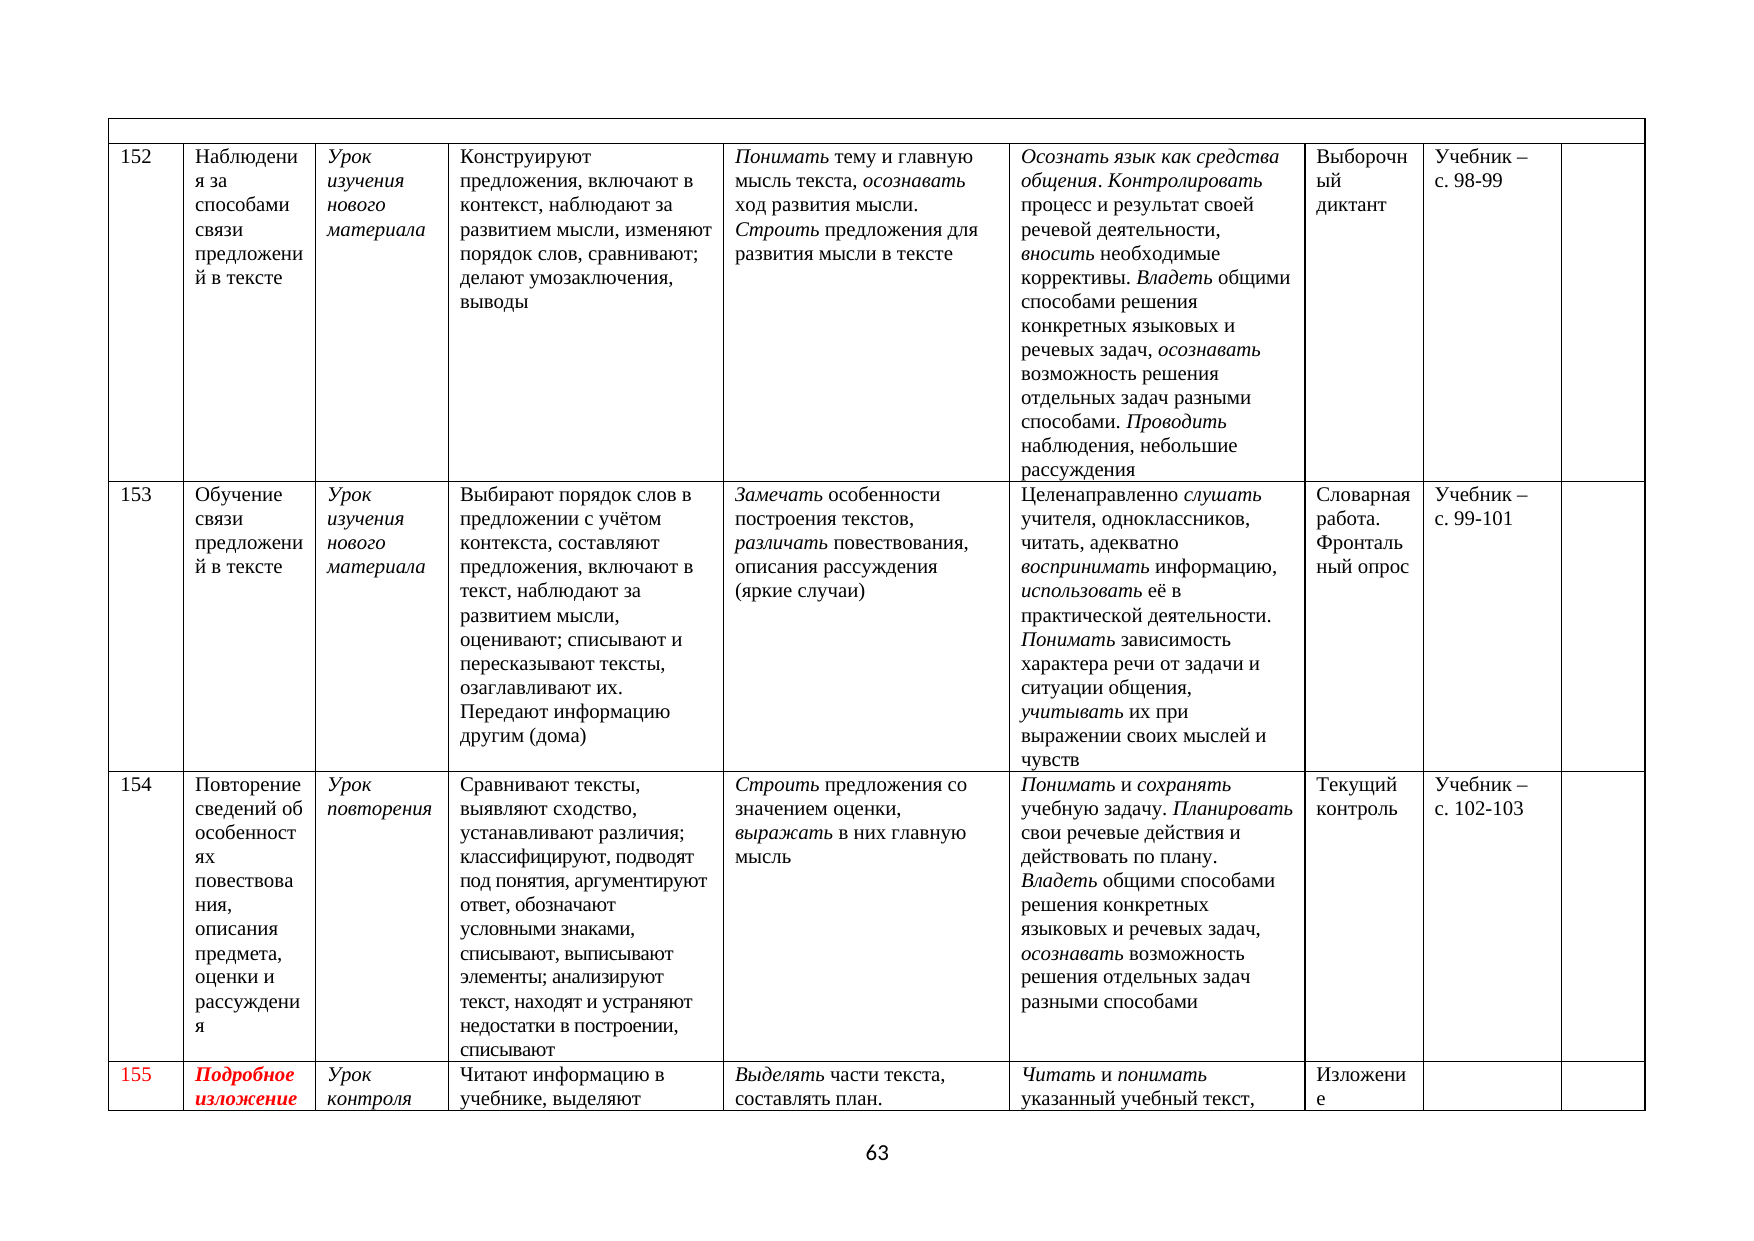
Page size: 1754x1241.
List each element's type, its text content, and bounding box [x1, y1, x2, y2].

table_cell Текущий контроль [1306, 772, 1423, 1061]
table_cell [449, 1062, 723, 1110]
table_cell [1424, 1062, 1561, 1110]
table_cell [1010, 1062, 1304, 1110]
table_cell Понимать тему и главную мысль текста, осознавать ход развития мысли. Строить предложения для развития мысли в тексте [724, 144, 1009, 481]
table_cell 154 [109, 772, 183, 1061]
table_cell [184, 1062, 315, 1110]
table_cell 153 [109, 482, 183, 771]
table_cell Урок изучения нового материала [316, 482, 448, 771]
table_cell Конструируют предложения, включают в контекст, наблюдают за развитием мысли, изменяют порядок слов, сравнивают; делают умозаключения, выводы [449, 144, 723, 481]
table_cell Урок повторения [316, 772, 448, 1061]
table_cell Замечать особенности построения текстов, различать повествования, описания рассуждения (яркие случаи) [724, 482, 1009, 771]
table_cell [1562, 482, 1644, 771]
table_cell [109, 119, 1644, 143]
table_cell Изложение [1306, 1062, 1423, 1110]
table_cell Сравнивают тексты, выявляют сходство, устанавливают различия; классифицируют, подводят под понятия, аргументируют ответ, обозначают условными знаками, списывают, выписывают элементы; анализируют текст, находят и устраняют недостатки в построении, списывают [449, 772, 723, 1061]
table_cell Строить предложения со значением оценки, выражать в них главную мысль [724, 772, 1009, 1061]
table_cell Урок изучения нового материала [316, 144, 448, 481]
table_cell [1562, 772, 1644, 1061]
table_cell Повторение сведений об особенностях повествования, описания предмета, оценки и рассуждения [184, 772, 315, 1061]
table_cell Учебник – с. 102-103 [1424, 772, 1561, 1061]
table_cell Обучение связи предложений в тексте [184, 482, 315, 771]
table_cell Учебник – с. 99-101 [1424, 482, 1561, 771]
table_cell 152 [109, 144, 183, 481]
table_cell Целенаправленно слушать учителя, одноклассников, читать, адекватно воспринимать информацию, использовать её в практической деятельности. Понимать зависимость характера речи от задачи и ситуации общения, учитывать их при выражении своих мыслей и чувств [1010, 482, 1304, 771]
table_cell Понимать и сохранять учебную задачу. Планировать свои речевые действия и действовать по плану. Владеть общими способами решения конкретных языковых и речевых задач, осознавать возможность решения отдельных задач разными способами [1010, 772, 1304, 1061]
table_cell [724, 1062, 1009, 1110]
table_cell Наблюдения за способами связи предложений в тексте [184, 144, 315, 481]
table_cell 155 [109, 1062, 183, 1110]
table_cell Учебник – с. 98-99 [1424, 144, 1561, 481]
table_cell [316, 1062, 448, 1110]
table_cell Выборочный диктант [1306, 144, 1423, 481]
table_cell Осознать язык как средства общения. Контролировать процесс и результат своей речевой деятельности, вносить необходимые коррективы. Владеть общими способами решения конкретных языковых и речевых задач, осознавать возможность решения отдельных задач разными способами. Проводить наблюдения, небольшие рассуждения [1010, 144, 1304, 481]
table_cell [1562, 1062, 1644, 1110]
table_cell Выбирают порядок слов в предложении с учётом контекста, составляют предложения, включают в текст, наблюдают за развитием мысли, оценивают; списывают и пересказывают тексты, озаглавливают их. Передают информацию другим (дома) [449, 482, 723, 771]
table_cell [1562, 144, 1644, 481]
table_cell Словарная работа. Фронтальный опрос [1306, 482, 1423, 771]
